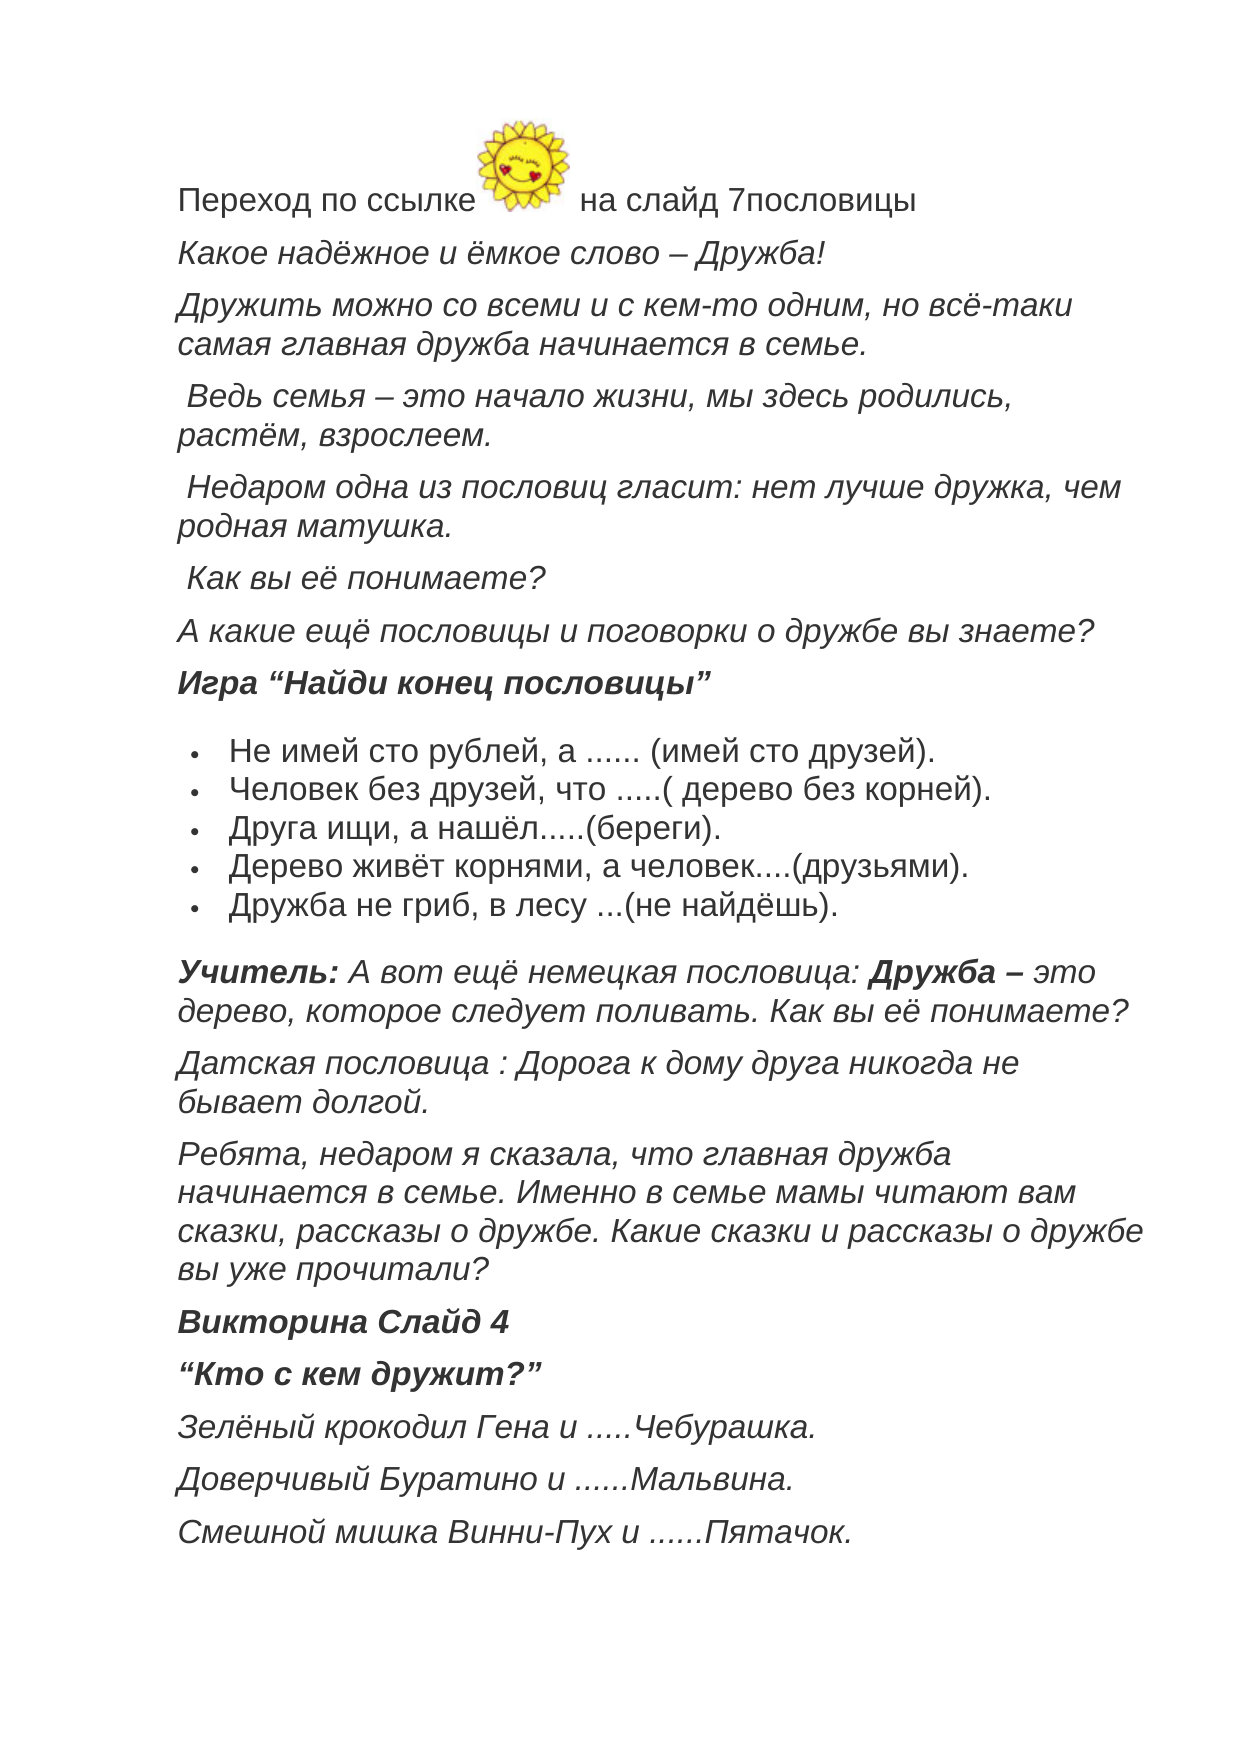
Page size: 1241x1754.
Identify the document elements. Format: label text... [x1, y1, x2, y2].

text Недаром одна из пословиц гласит: нет лучше дружка, чем родная матушка. [177, 467, 1152, 544]
text Ведь семья – это начало жизни, мы здесь родились, растём, взрослеем. [177, 376, 1152, 453]
text А какие ещё пословицы и поговорки о дружбе вы знаете? [177, 611, 1152, 649]
text Учитель: А вот ещё немецкая пословица: Дружба – это дерево, которое следует поливать. Как вы её понимаете? [177, 952, 1152, 1029]
list Человек без друзей, что .....( дерево без корней). [191, 769, 1152, 808]
text Дружить можно со всеми и с кем-то одним, но всё-таки самая главная дружба начинается в семье. [177, 286, 1152, 362]
text Смешной мишка Винни-Пух и ......Пятачок. [177, 1512, 1152, 1550]
text Переход по ссылке на слайд 7пословицы [177, 118, 1152, 219]
text “Кто с кем дружит?” [177, 1354, 1152, 1393]
list Не имей сто рублей, а ...... (имей сто друзей). [191, 731, 1152, 769]
text Зелёный крокодил Гена и .....Чебурашка. [177, 1407, 1152, 1445]
text Какое надёжное и ёмкое слово – Дружба! [177, 233, 1152, 271]
text Доверчивый Буратино и ......Мальвина. [177, 1459, 1152, 1498]
text Игра “Найди конец пословицы” [177, 663, 1152, 702]
picture [476, 118, 570, 212]
list Дружба не гриб, в лесу ...(не найдёшь). [191, 885, 1152, 923]
text Датская пословица : Дорога к дому друга никогда не бывает долгой. [177, 1043, 1152, 1120]
text Как вы её понимаете? [177, 558, 1152, 597]
text Ребята, недаром я сказала, что главная дружба начинается в семье. Именно в семье мамы читают вам сказки, рассказы о дружбе. Какие сказки и рассказы о дружбе вы уже прочитали? [177, 1134, 1152, 1288]
text Викторина Слайд 4 [177, 1302, 1152, 1340]
list Дерево живёт корнями, а человек....(друзьями). [191, 846, 1152, 885]
list Друга ищи, а нашёл.....(береги). [191, 808, 1152, 846]
